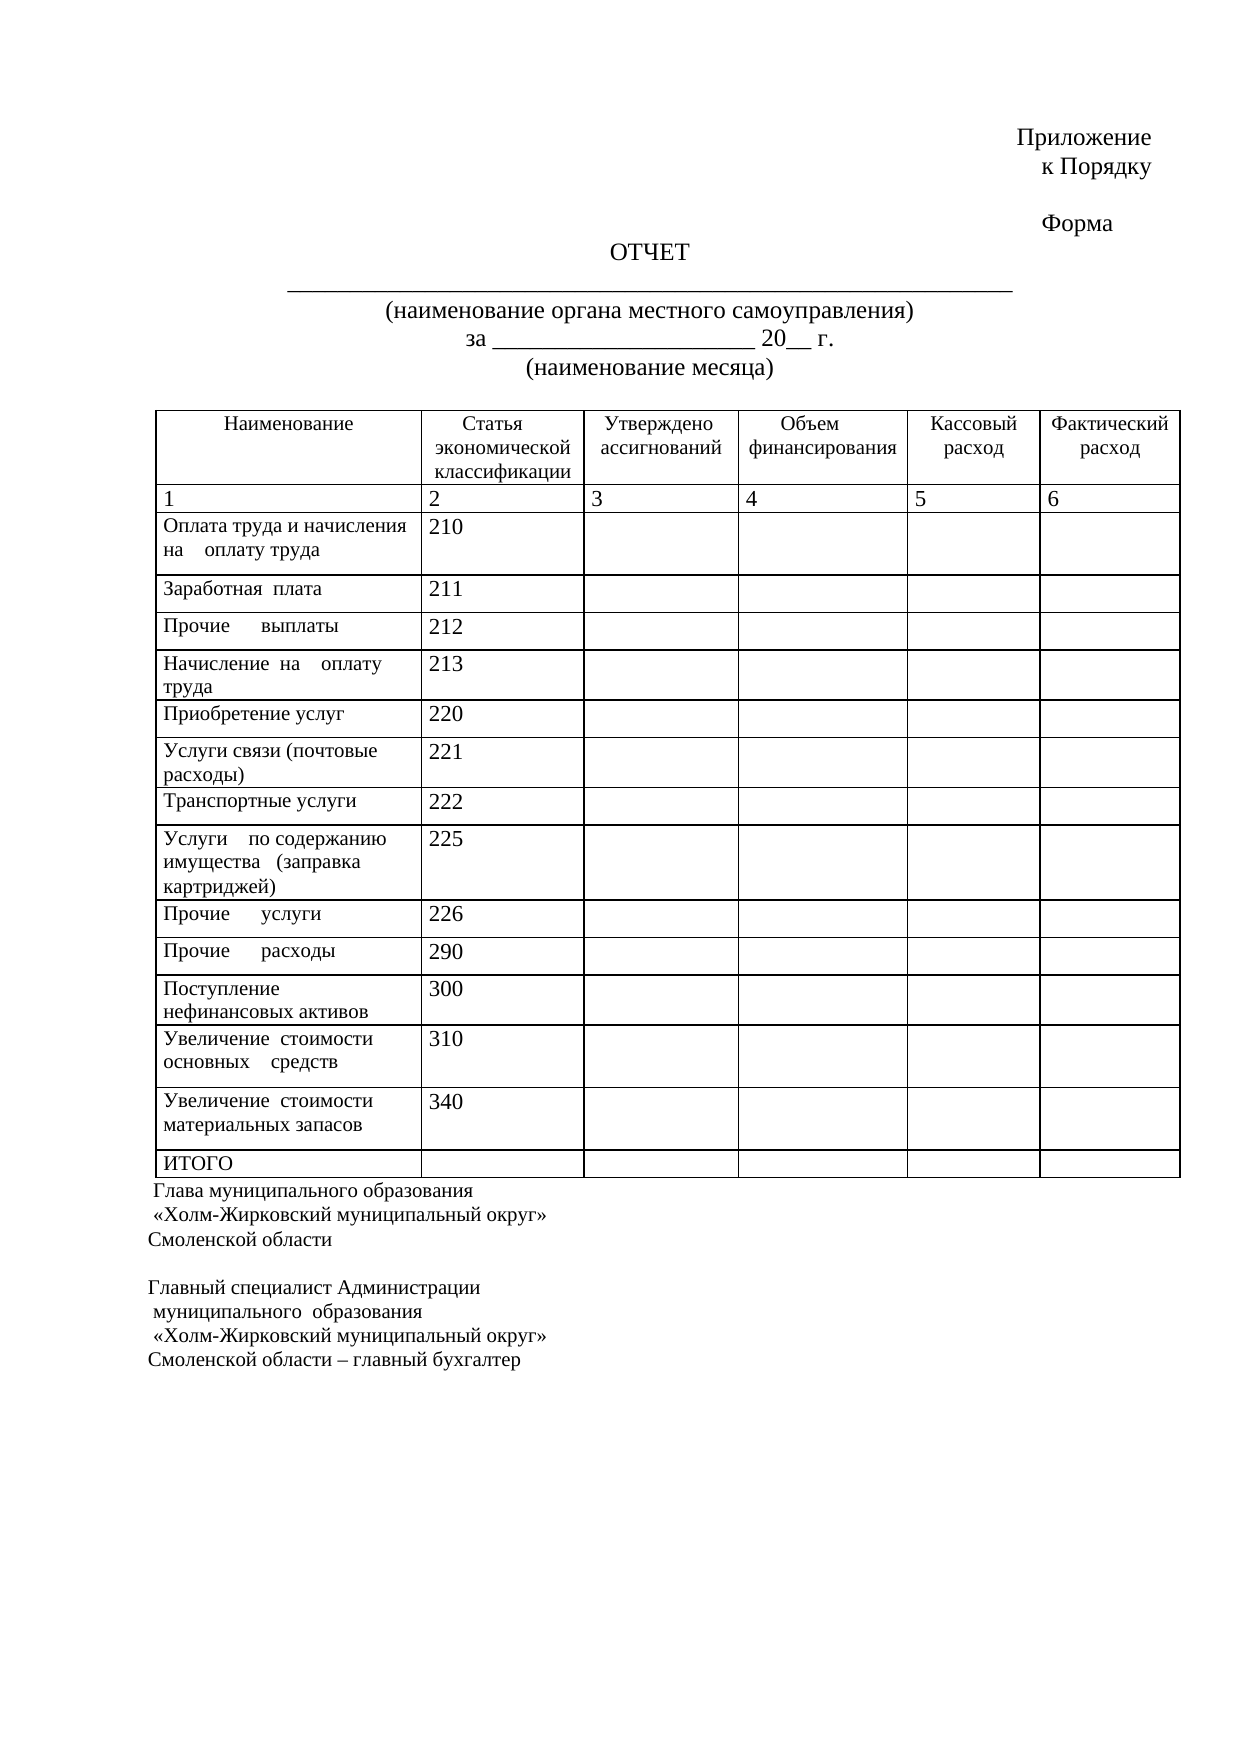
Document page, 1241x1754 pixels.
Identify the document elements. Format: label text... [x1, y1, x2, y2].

table_cell [1041, 576, 1179, 611]
table_cell 221 [422, 738, 583, 786]
table_cell [585, 738, 738, 786]
table_cell [739, 613, 907, 649]
table_cell 2 [422, 485, 583, 511]
table_cell 211 [422, 576, 583, 611]
table_cell [1041, 651, 1179, 699]
table_cell 213 [422, 651, 583, 699]
table_cell Начисление на оплату труда [157, 651, 421, 699]
table_cell [1041, 613, 1179, 649]
table_cell [1041, 701, 1179, 736]
table_cell [739, 513, 907, 574]
table_cell 3 [585, 485, 738, 511]
table_cell Услуги связи (почтовые расходы) [157, 738, 421, 786]
table_cell [908, 1151, 1039, 1177]
table_cell [1041, 1088, 1179, 1149]
table_cell [585, 613, 738, 649]
table_cell [585, 826, 738, 899]
table_cell Заработная плата [157, 576, 421, 611]
table_cell [908, 613, 1039, 649]
table_cell [585, 938, 738, 974]
table_cell [908, 701, 1039, 736]
text за _____________________ 20__ г. [148, 323, 1152, 352]
table_cell 340 [422, 1088, 583, 1149]
table_cell 300 [422, 976, 583, 1024]
table_cell [1041, 901, 1179, 936]
table_cell [739, 1151, 907, 1177]
table_cell [739, 1088, 907, 1149]
table_cell [585, 651, 738, 699]
table_cell [908, 738, 1039, 786]
table_cell Прочие выплаты [157, 613, 421, 649]
text «Холм-Жирковский муниципальный округ» [148, 1202, 1152, 1226]
text Смоленской области [148, 1226, 1152, 1251]
table_cell 5 [908, 485, 1039, 511]
table_cell [1041, 738, 1179, 786]
table_cell 290 [422, 938, 583, 974]
text Форма [811, 208, 1152, 237]
text «Холм-Жирковский муниципальный округ» [148, 1323, 1152, 1347]
table_cell ИТОГО [157, 1151, 421, 1177]
table_cell [908, 1026, 1039, 1086]
text Глава муниципального образования [148, 1178, 1152, 1202]
table_cell [908, 513, 1039, 574]
table_cell [739, 651, 907, 699]
table_cell [1041, 513, 1179, 574]
text Главный специалист Администрации [148, 1274, 1152, 1299]
table_cell [585, 513, 738, 574]
table_cell [739, 701, 907, 736]
table_cell 212 [422, 613, 583, 649]
table_cell [585, 901, 738, 936]
table_cell [908, 938, 1039, 974]
table_cell [908, 901, 1039, 936]
table_cell [739, 826, 907, 899]
table_cell [1041, 976, 1179, 1024]
table_cell [739, 788, 907, 824]
table_cell Поступление нефинансовых активов [157, 976, 421, 1024]
table_header Статья экономической классификации [422, 411, 583, 483]
table_cell 6 [1041, 485, 1179, 511]
table_cell [585, 788, 738, 824]
table_header Фактический расход [1041, 411, 1179, 483]
table_cell Транспортные услуги [157, 788, 421, 824]
table_cell 222 [422, 788, 583, 824]
table_cell Приобретение услуг [157, 701, 421, 736]
table_cell [422, 1151, 583, 1177]
table_cell [1041, 1026, 1179, 1086]
text ОТЧЕТ [148, 237, 1152, 266]
table_cell [1041, 788, 1179, 824]
table_cell [739, 576, 907, 611]
text к Порядку [148, 151, 1152, 180]
table_cell [1041, 826, 1179, 899]
table_cell [908, 1088, 1039, 1149]
table_cell [908, 576, 1039, 611]
table_cell Услуги по содержанию имущества (заправка картриджей) [157, 826, 421, 899]
table_cell [908, 651, 1039, 699]
table_cell 220 [422, 701, 583, 736]
table_cell [739, 938, 907, 974]
table_cell 4 [739, 485, 907, 511]
table_cell 310 [422, 1026, 583, 1086]
text Приложение [148, 122, 1152, 151]
table_cell 1 [157, 485, 421, 511]
table_cell Прочие расходы [157, 938, 421, 974]
table_cell [585, 976, 738, 1024]
text __________________________________________________________ [148, 266, 1152, 295]
table_cell [739, 976, 907, 1024]
table_cell [908, 826, 1039, 899]
text муниципального образования [148, 1299, 1152, 1323]
table_cell Увеличение стоимости материальных запасов [157, 1088, 421, 1149]
table_header Утверждено ассигнований [585, 411, 738, 483]
table_cell [908, 788, 1039, 824]
text (наименование месяца) [148, 352, 1152, 381]
table_cell [739, 738, 907, 786]
table_cell [585, 1088, 738, 1149]
text Смоленской области – главный бухгалтер [148, 1347, 1152, 1371]
table_cell 210 [422, 513, 583, 574]
table_cell Увеличение стоимости основных средств [157, 1026, 421, 1086]
table_cell 226 [422, 901, 583, 936]
table_header Наименование [157, 411, 421, 483]
table_cell Прочие услуги [157, 901, 421, 936]
table_header Объем финансирования [739, 411, 907, 483]
table_cell [739, 901, 907, 936]
table_cell [585, 576, 738, 611]
table_cell [739, 1026, 907, 1086]
table_cell [585, 1026, 738, 1086]
table_cell 225 [422, 826, 583, 899]
table_cell [585, 1151, 738, 1177]
table_cell [1041, 938, 1179, 974]
text (наименование органа местного самоуправления) [148, 295, 1152, 323]
table_cell [908, 976, 1039, 1024]
table_header Кассовый расход [908, 411, 1039, 483]
table_cell [1041, 1151, 1179, 1177]
table_cell [585, 701, 738, 736]
table_cell Оплата труда и начисления на оплату труда [157, 513, 421, 574]
